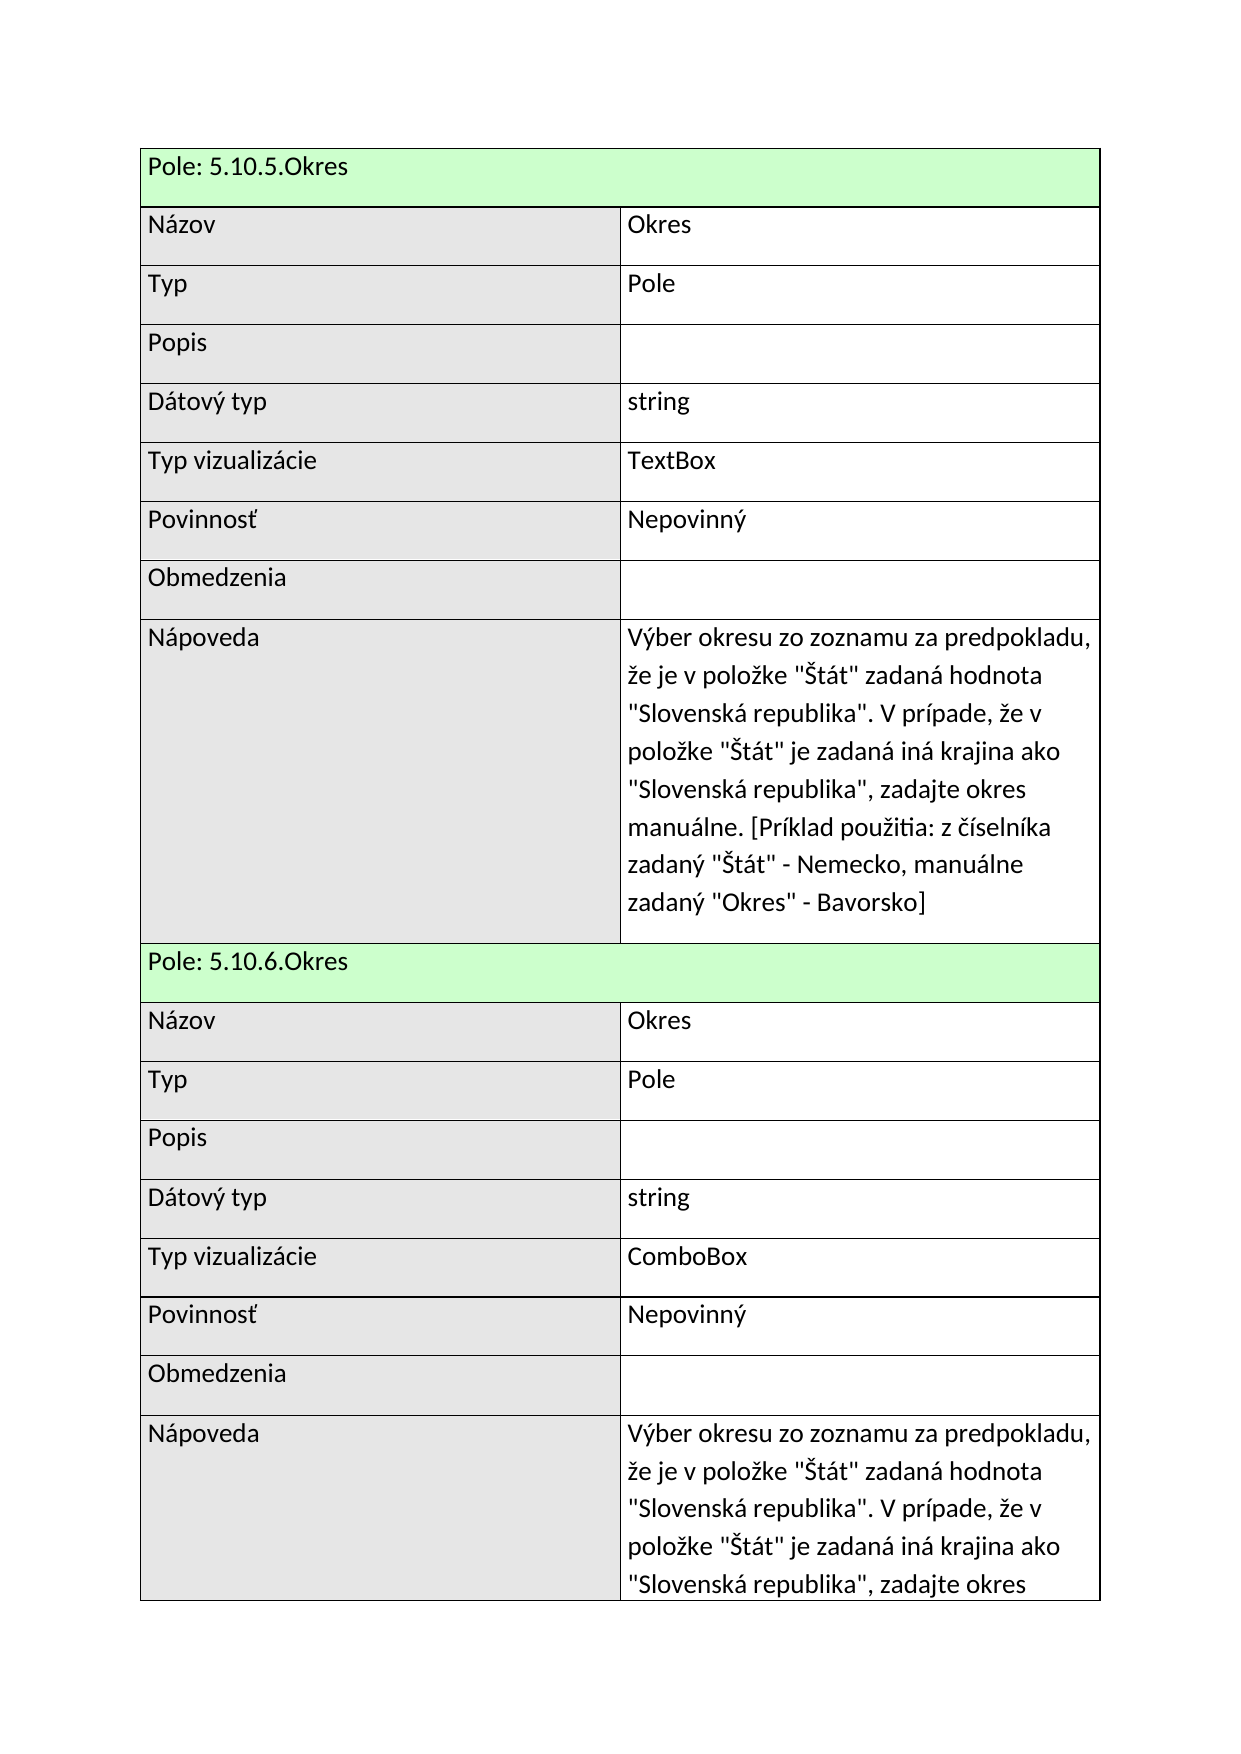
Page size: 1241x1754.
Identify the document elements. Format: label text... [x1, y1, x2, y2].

table_cell Nepovinný [621, 1298, 1099, 1355]
table_cell Pole: 5.10.5.Okres [141, 149, 1099, 206]
table_cell Popis [141, 1121, 620, 1179]
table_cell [621, 1416, 1099, 1600]
table_cell Povinnosť [141, 1298, 620, 1355]
table_cell [621, 1121, 1099, 1179]
table_cell ComboBox [621, 1239, 1099, 1296]
table_cell Obmedzenia [141, 1356, 620, 1415]
table_cell Typ vizualizácie [141, 1239, 620, 1296]
table_cell [621, 561, 1099, 619]
table_cell Dátový typ [141, 1180, 620, 1238]
table_cell Dátový typ [141, 384, 620, 442]
table_cell [621, 1356, 1099, 1415]
table_cell TextBox [621, 443, 1099, 501]
table_cell Pole [621, 1062, 1099, 1119]
table_cell [621, 325, 1099, 383]
table_cell Pole: 5.10.6.Okres [141, 944, 1099, 1002]
table_cell Okres [621, 208, 1099, 265]
table_cell Nepovinný [621, 502, 1099, 559]
table_cell Názov [141, 208, 620, 265]
table_cell string [621, 1180, 1099, 1238]
table_cell Nápoveda [141, 620, 620, 943]
table_cell Popis [141, 325, 620, 383]
table_cell string [621, 384, 1099, 442]
table_cell Typ [141, 266, 620, 324]
table_cell Typ vizualizácie [141, 443, 620, 501]
table_cell Povinnosť [141, 502, 620, 559]
table_cell Obmedzenia [141, 561, 620, 619]
table_cell Typ [141, 1062, 620, 1119]
table_cell Okres [621, 1003, 1099, 1061]
table_cell Nápoveda [141, 1416, 620, 1600]
table_cell Pole [621, 266, 1099, 324]
table_cell Názov [141, 1003, 620, 1061]
